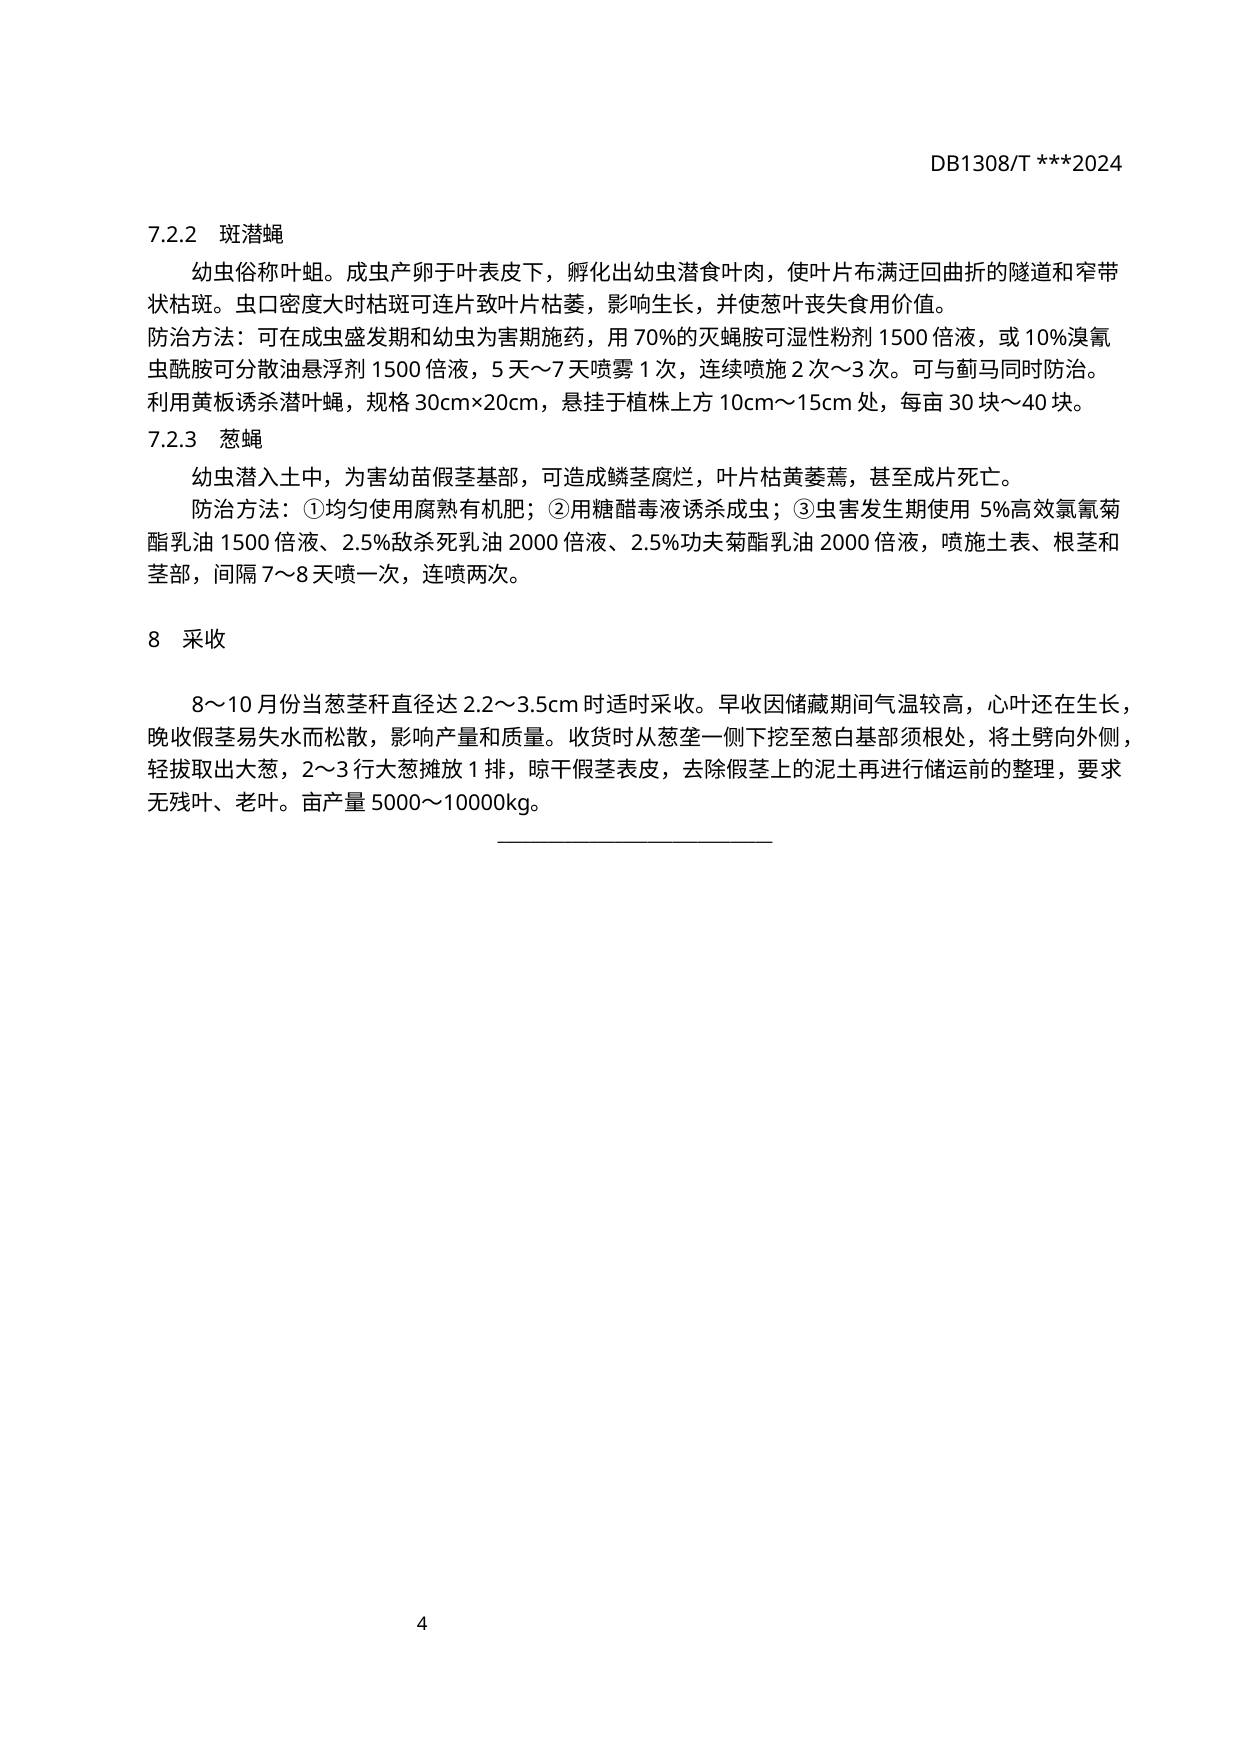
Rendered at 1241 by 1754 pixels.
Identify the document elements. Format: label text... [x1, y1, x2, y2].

text 斑潜蝇 [148, 217, 1122, 249]
text 幼虫潜入土中，为害幼苗假茎基部，可造成鳞茎腐烂，叶片枯黄萎蔫，甚至成片死亡。 [148, 460, 1122, 492]
text 幼虫俗称叶蛆。成虫产卵于叶表皮下，孵化出幼虫潜食叶肉，使叶片布满迂回曲折的隧道和窄带状枯斑。虫口密度大时枯斑可连片致叶片枯萎，影响生长，并使葱叶丧失食用价值。 [148, 254, 1122, 319]
text 采收 [148, 622, 1122, 655]
text 葱蝇 [148, 422, 1122, 454]
text 8～10月份当葱茎秆直径达2.2～3.5cm时适时采收。早收因储藏期间气温较高，心叶还在生长，晚收假茎易失水而松散，影响产量和质量。收货时从葱垄一侧下挖至葱白基部须根处，将土劈向外侧，轻拔取出大葱，2～3行大葱摊放1排，晾干假茎表皮，去除假茎上的泥土再进行储运前的整理，要求无残叶、老叶。亩产量5000～10000kg。 [148, 687, 1122, 817]
text 防治方法：可在成虫盛发期和幼虫为害期施药，用70%的灭蝇胺可湿性粉剂1500倍液，或10%溴氰虫酰胺可分散油悬浮剂1500倍液，5天～7天喷雾1次，连续喷施2次～3次。可与蓟马同时防治。利用黄板诱杀潜叶蝇，规格30cm×20cm，悬挂于植株上方10cm～15cm处，每亩30块～40块。 [148, 319, 1122, 417]
text 防治方法：①均匀使用腐熟有机肥；②用糖醋毒液诱杀成虫；③虫害发生期使用5%高效氯氰菊酯乳油1500倍液、2.5%敌杀死乳油2000倍液、2.5%功夫菊酯乳油2000倍液，喷施土表、根茎和茎部，间隔7～8天喷一次，连喷两次。 [148, 492, 1122, 590]
text _________________________________ [148, 817, 1122, 850]
